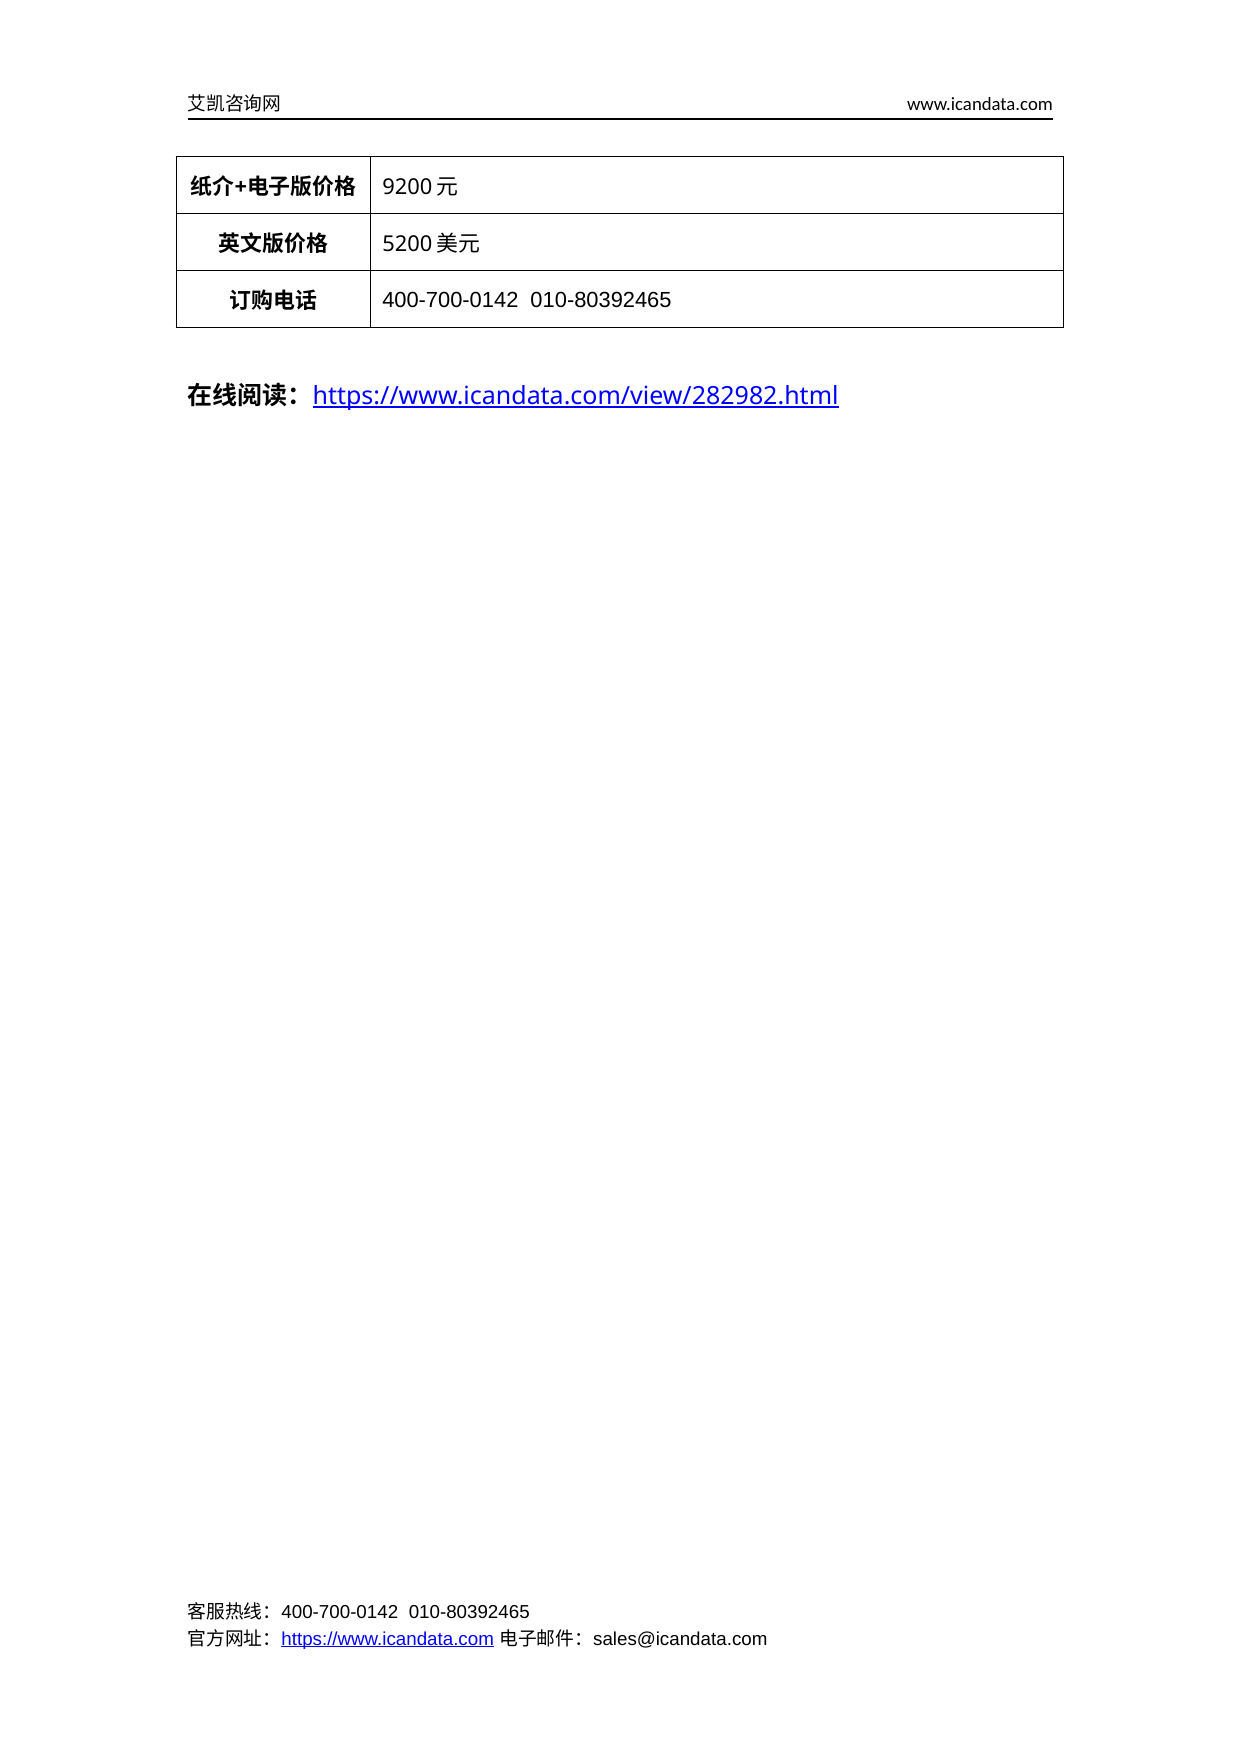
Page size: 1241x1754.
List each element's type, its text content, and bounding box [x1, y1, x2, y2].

table_cell 英文版价格 [177, 214, 370, 270]
table_cell 纸介+电子版价格 [177, 157, 370, 213]
table_cell 5200美元 [371, 214, 1063, 270]
table_cell 9200元 [371, 157, 1063, 213]
table_cell 订购电话 [177, 271, 370, 327]
table_cell 400-700-0142 010-80392465 [371, 271, 1063, 327]
text 在线阅读：https://www.icandata.com/view/282982.html [187, 361, 1053, 426]
